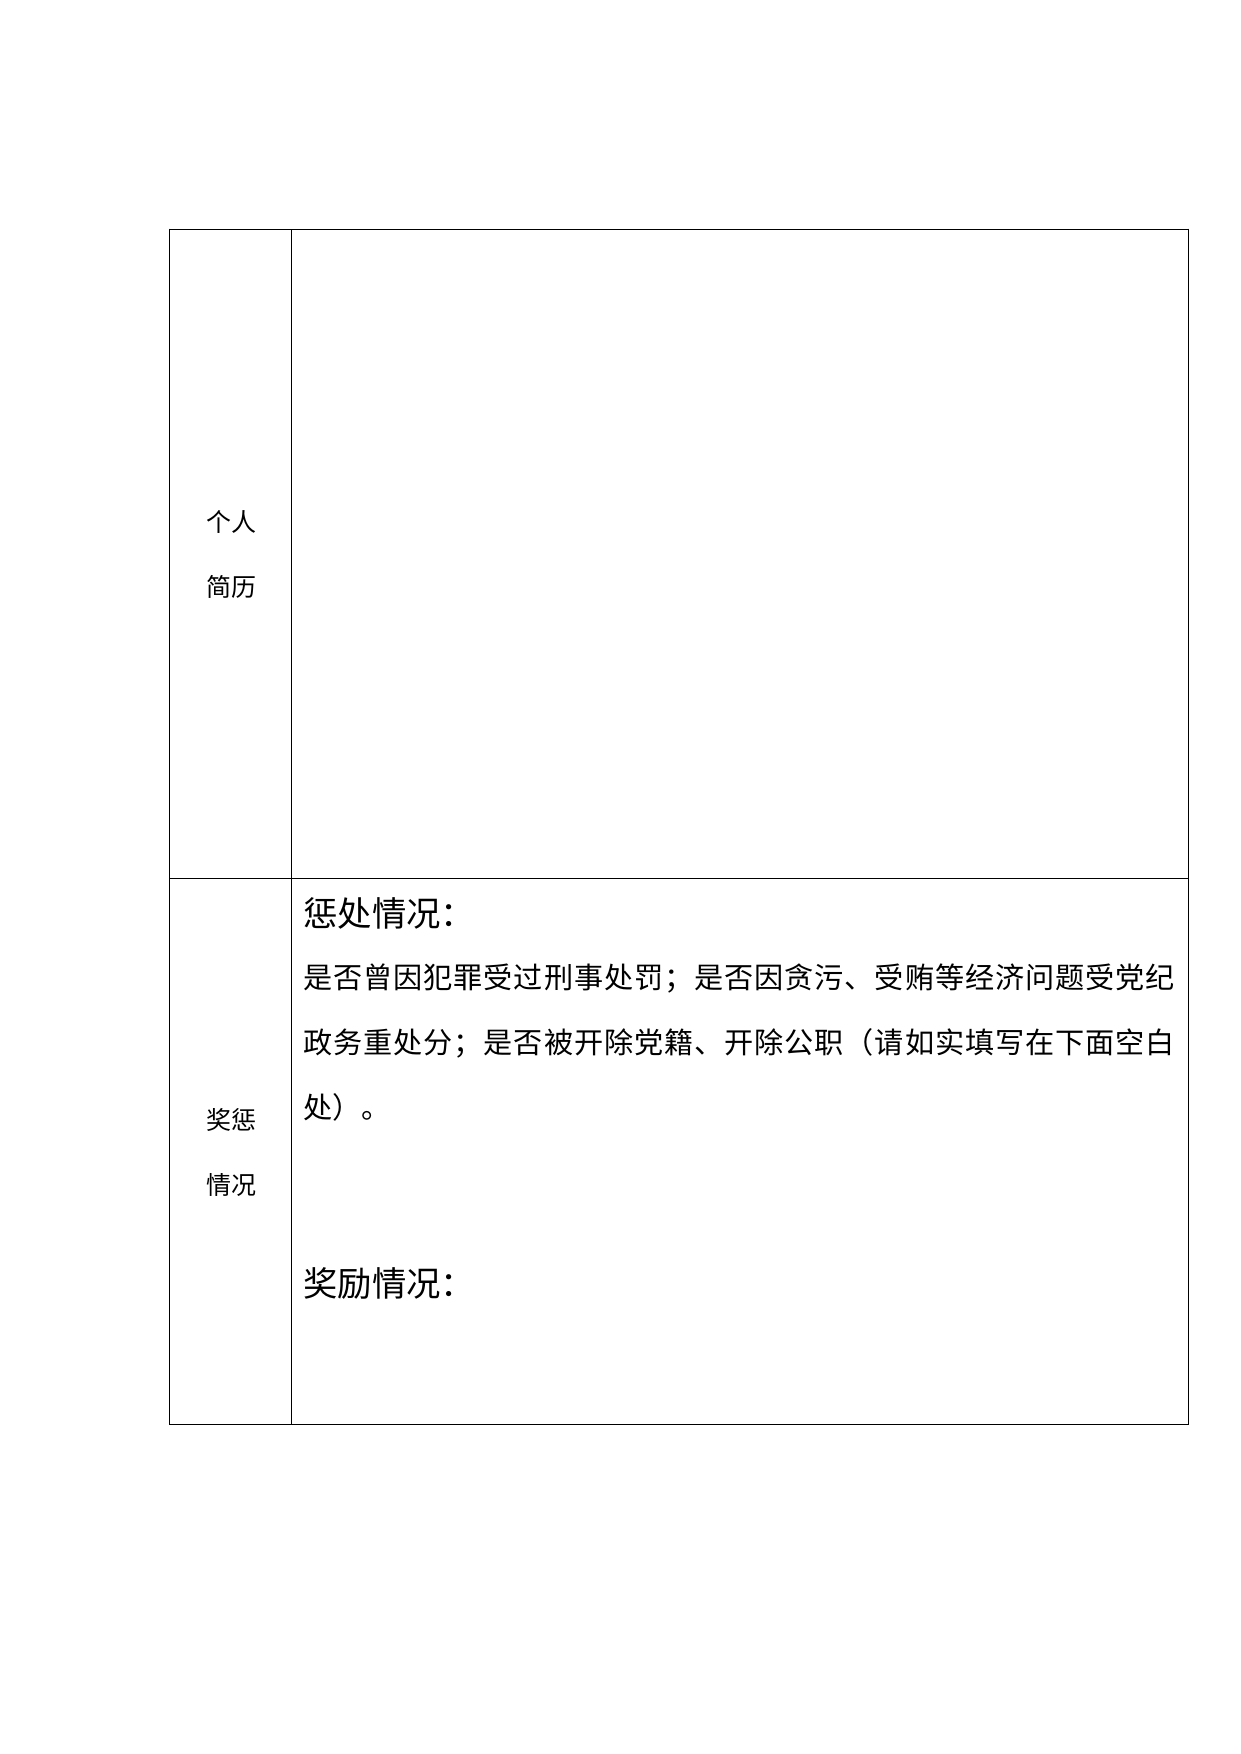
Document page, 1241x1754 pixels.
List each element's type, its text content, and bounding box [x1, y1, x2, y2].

table_cell [292, 230, 1188, 877]
table_cell 奖惩 情况 [170, 879, 291, 1423]
table_cell 惩处情况： 是否曾因犯罪受过刑事处罚；是否因贪污、受贿等经济问题受党纪政务重处分；是否被开除党籍、开除公职（请如实填写在下面空白处）。 奖励情况： [292, 879, 1188, 1423]
table_cell 个人 简历 [170, 230, 291, 877]
